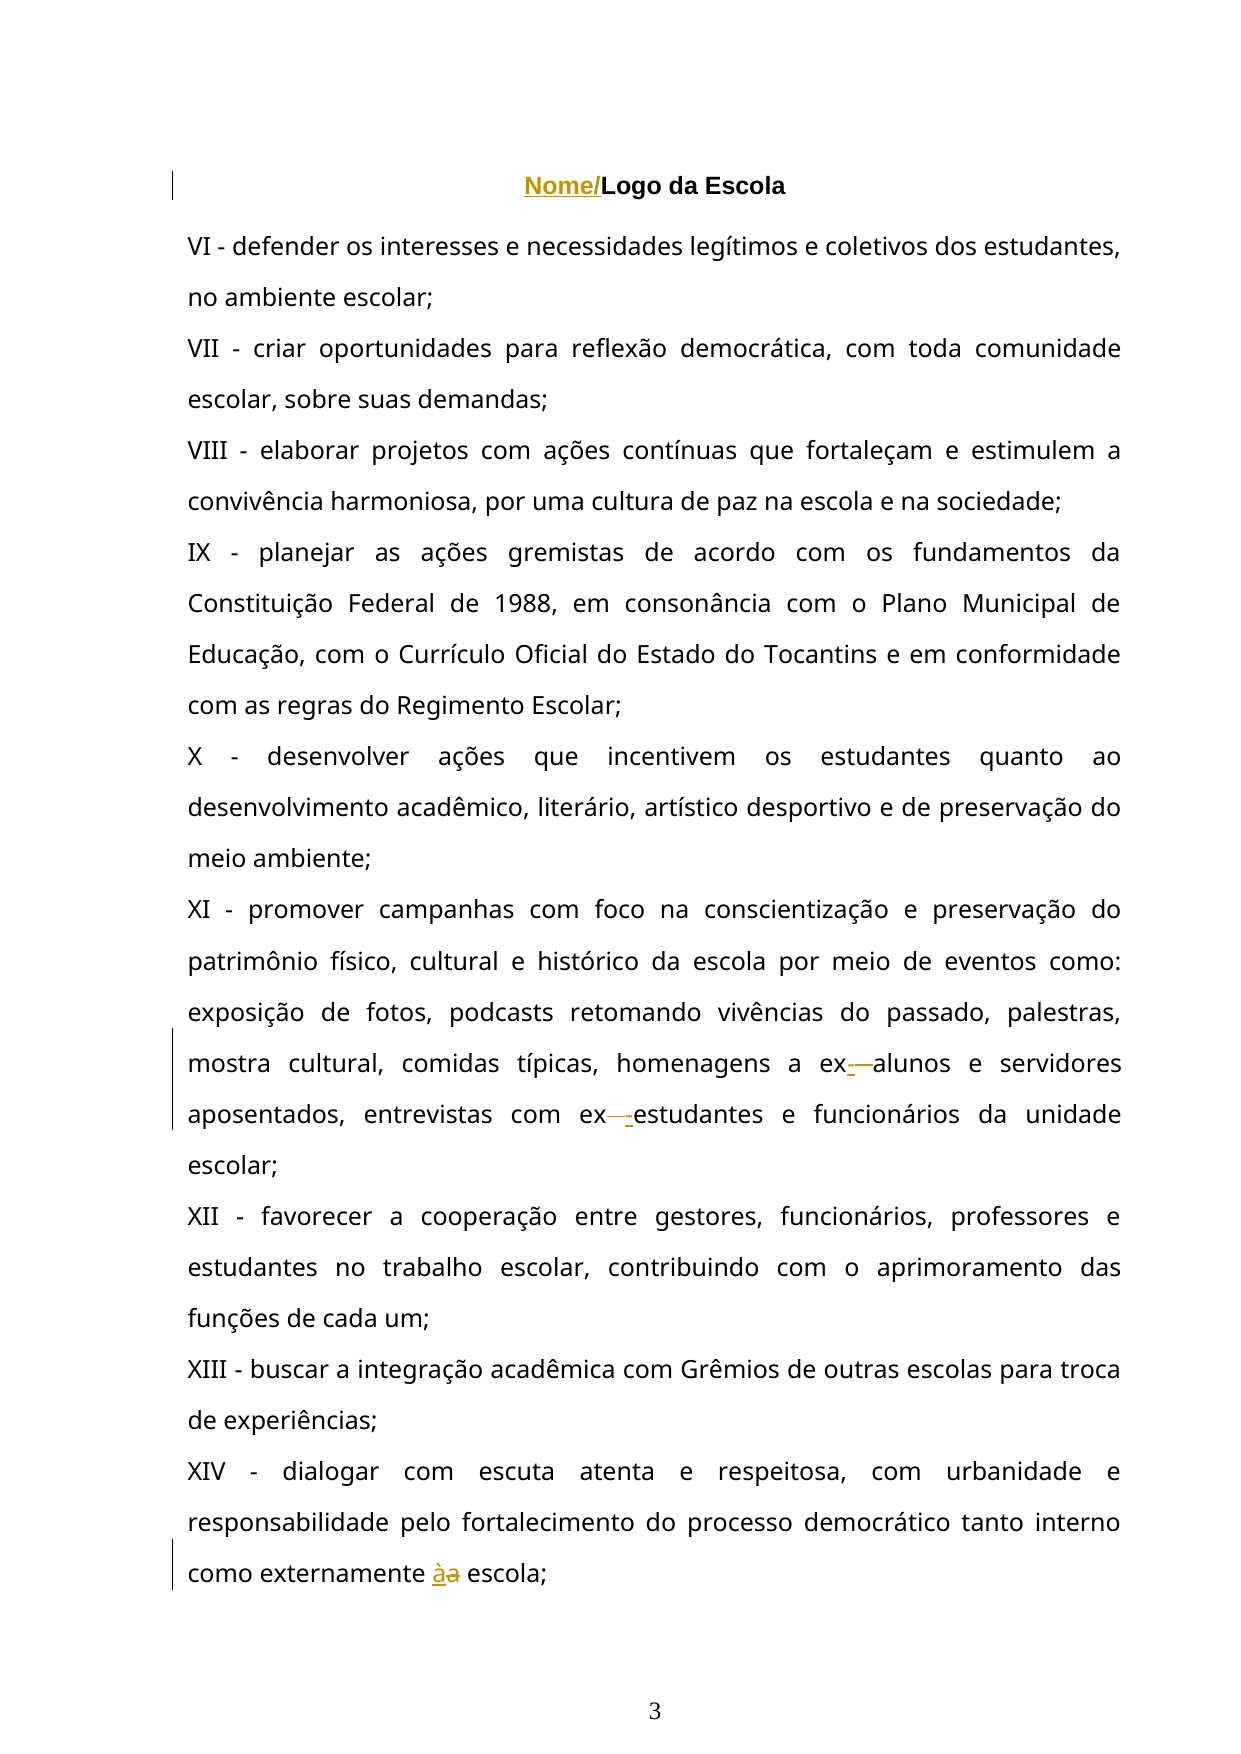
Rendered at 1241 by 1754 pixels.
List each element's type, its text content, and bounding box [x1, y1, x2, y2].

text XII - favorecer a cooperação entre gestores, funcionários, professores e estudantes no trabalho escolar, contribuindo com o aprimoramento das funções de cada um; [187, 1198, 1122, 1334]
text X - desenvolver ações que incentivem os estudantes quanto ao desenvolvimento acadêmico, literário, artístico desportivo e de preservação do meio ambiente; [187, 739, 1122, 875]
text IX - planejar as ações gremistas de acordo com os fundamentos da Constituição Federal de 1988, em consonância com o Plano Municipal de Educação, com o Currículo Oficial do Estado do Tocantins e em conformidade com as regras do Regimento Escolar; [187, 535, 1122, 722]
text VIII - elaborar projetos com ações contínuas que fortaleçam e estimulem a convivência harmoniosa, por uma cultura de paz na escola e na sociedade; [187, 433, 1122, 518]
text XIV - dialogar com escuta atenta e respeitosa, com urbanidade e responsabilidade pelo fortalecimento do processo democrático tanto interno como externamente escola; [187, 1454, 1122, 1590]
text VI - defender os interesses e necessidades legítimos e coletivos dos estudantes, no ambiente escolar; [187, 229, 1122, 314]
text XI - promover campanhas com foco na conscientização e preservação do patrimônio físico, cultural e histórico da escola por meio de eventos como: exposição de fotos, podcasts retomando vivências do passado, palestras, mostra cultural, comidas típicas, homenagens a exalunos e servidores aposentados, entrevistas com exestudantes e funcionários da unidade escolar; [187, 892, 1122, 1181]
text VII - criar oportunidades para reflexão democrática, com toda comunidade escolar, sobre suas demandas; [187, 331, 1122, 416]
text XIII - buscar a integração acadêmica com Grêmios de outras escolas para troca de experiências; [187, 1352, 1122, 1437]
